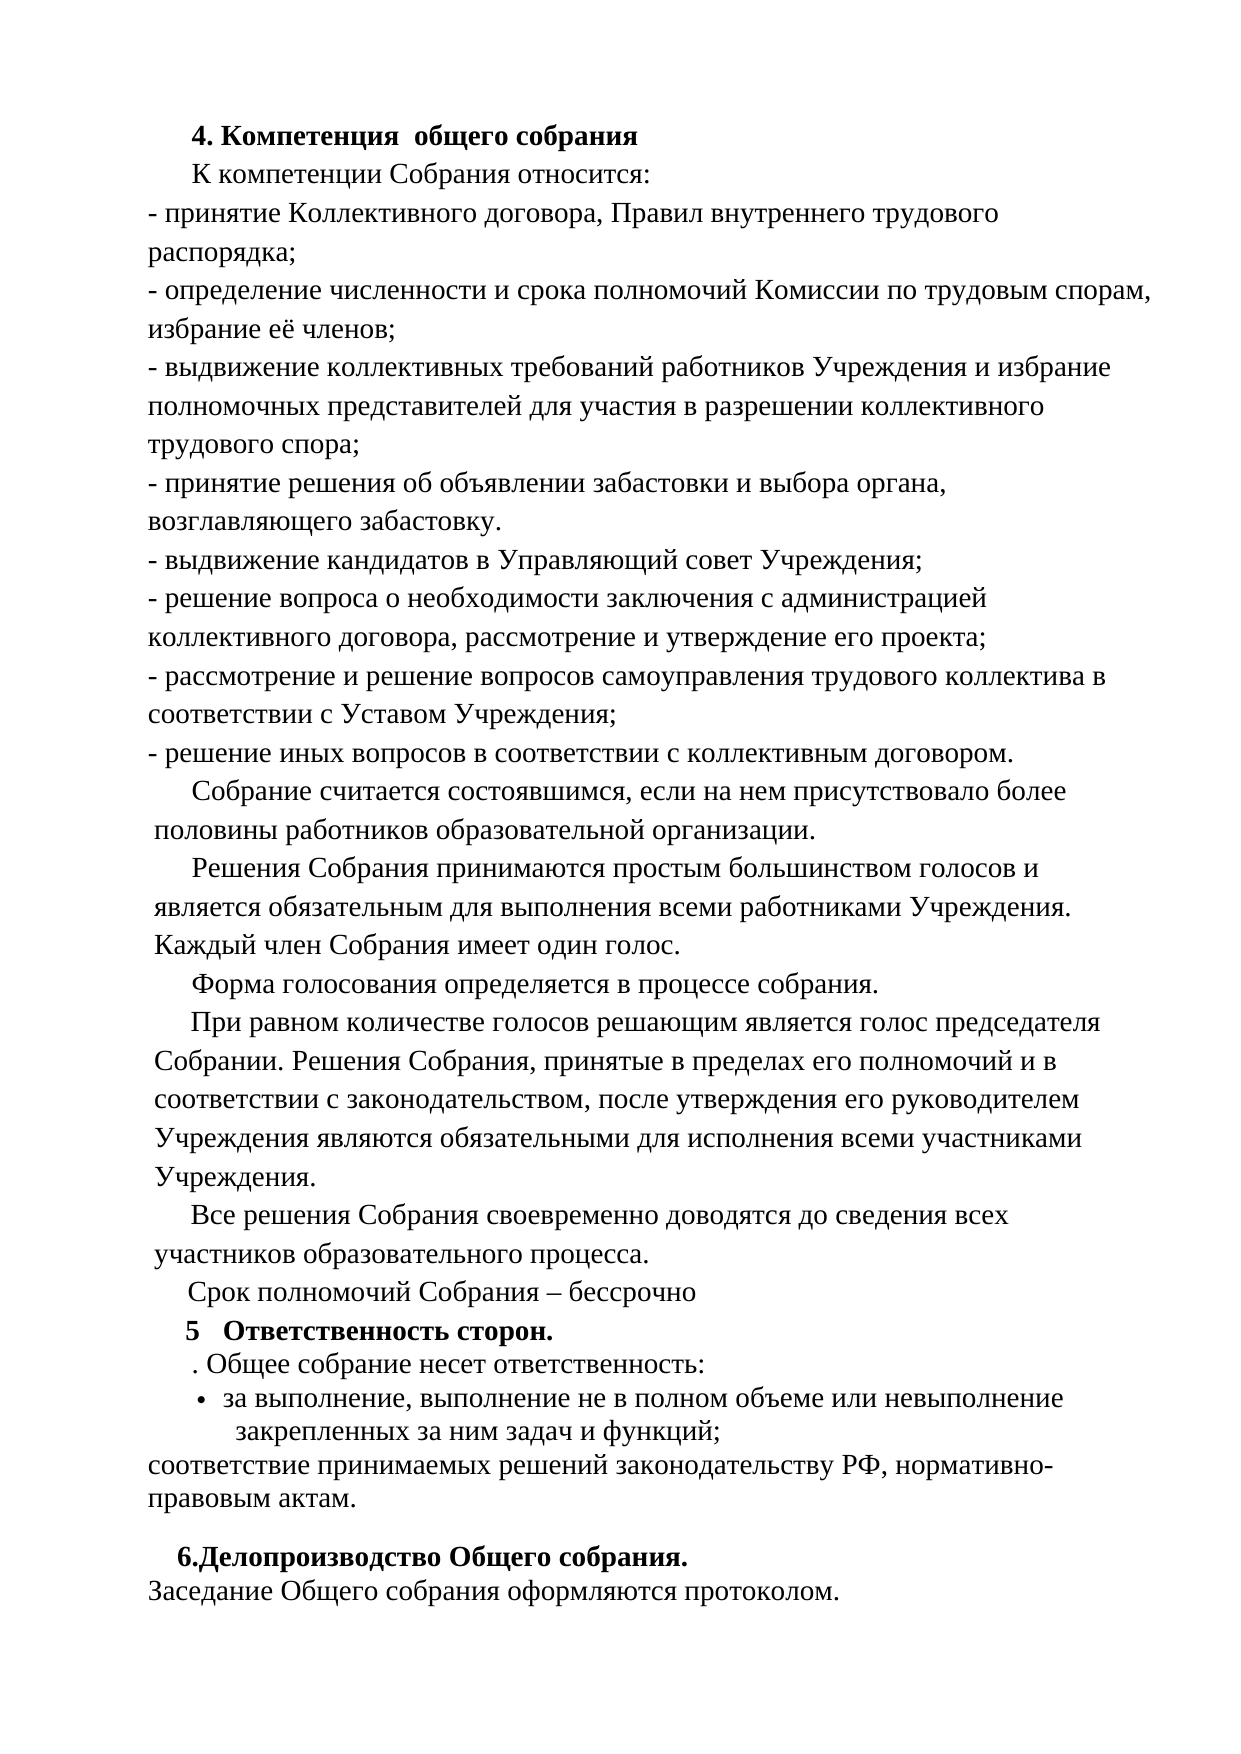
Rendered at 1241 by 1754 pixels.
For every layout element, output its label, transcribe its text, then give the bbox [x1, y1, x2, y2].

text - выдвижение кандидатов в Управляющий совет Учреждения; [148, 542, 1152, 576]
text - принятие решения об объявлении забастовки и выбора органа, возглавляющего забастовку. [148, 465, 1152, 537]
text Срок полномочий Собрания – бессрочно [150, 1274, 1150, 1308]
text - выдвижение коллективных требований работников Учреждения и избрание полномочных представителей для участия в разрешении коллективного трудового спора; [148, 349, 1152, 460]
text - принятие Коллективного договора, Правил внутреннего трудового распорядка; [148, 195, 1152, 267]
text Заседание Общего собрания оформляются протоколом. [148, 1573, 1152, 1606]
text соответствие принимаемых решений законодательству РФ, нормативно-правовым актам. [148, 1447, 1152, 1514]
text - рассмотрение и решение вопросов самоуправления трудового коллектива в соответствии с Уставом Учреждения; [148, 658, 1152, 730]
text Собрание считается состоявшимся, если на нем присутствовало более половины работников образовательной организации. [154, 773, 1146, 845]
list Ответственность сторон. [185, 1313, 1152, 1346]
text . Общее собрание несет ответственность: [148, 1346, 1152, 1380]
text Все решения Собрания своевременно доводятся до сведения всех участников образовательного процесса. [154, 1197, 1146, 1269]
text - определение численности и срока полномочий Комиссии по трудовым спорам, избрание её членов; [148, 272, 1152, 344]
text 4. Компетенция общего собрания [154, 118, 1154, 152]
text К компетенции Собрания относится: [154, 157, 1154, 190]
list за выполнение, выполнение не в полном объеме или невыполнение закрепленных за ним задач и функций; [198, 1380, 1152, 1447]
text Форма голосования определяется в процессе собрания. [148, 966, 1152, 999]
text 6.Делопроизводство Общего собрания. [148, 1539, 1152, 1573]
text Решения Собрания принимаются простым большинством голосов и является обязательным для выполнения всеми работниками Учреждения. Каждый член Собрания имеет один голос. [154, 850, 1146, 961]
text При равном количестве голосов решающим является голос председателя Собрании. Решения Собрания, принятые в пределах его полномочий и в соответствии с законодательством, после утверждения его руководителем Учреждения являются обязательными для исполнения всеми участниками Учреждения. [154, 1004, 1146, 1192]
text - решение вопроса о необходимости заключения с администрацией коллективного договора, рассмотрение и утверждение его проекта; [148, 581, 1152, 653]
text - решение иных вопросов в соответствии с коллективным договором. [148, 735, 1152, 768]
